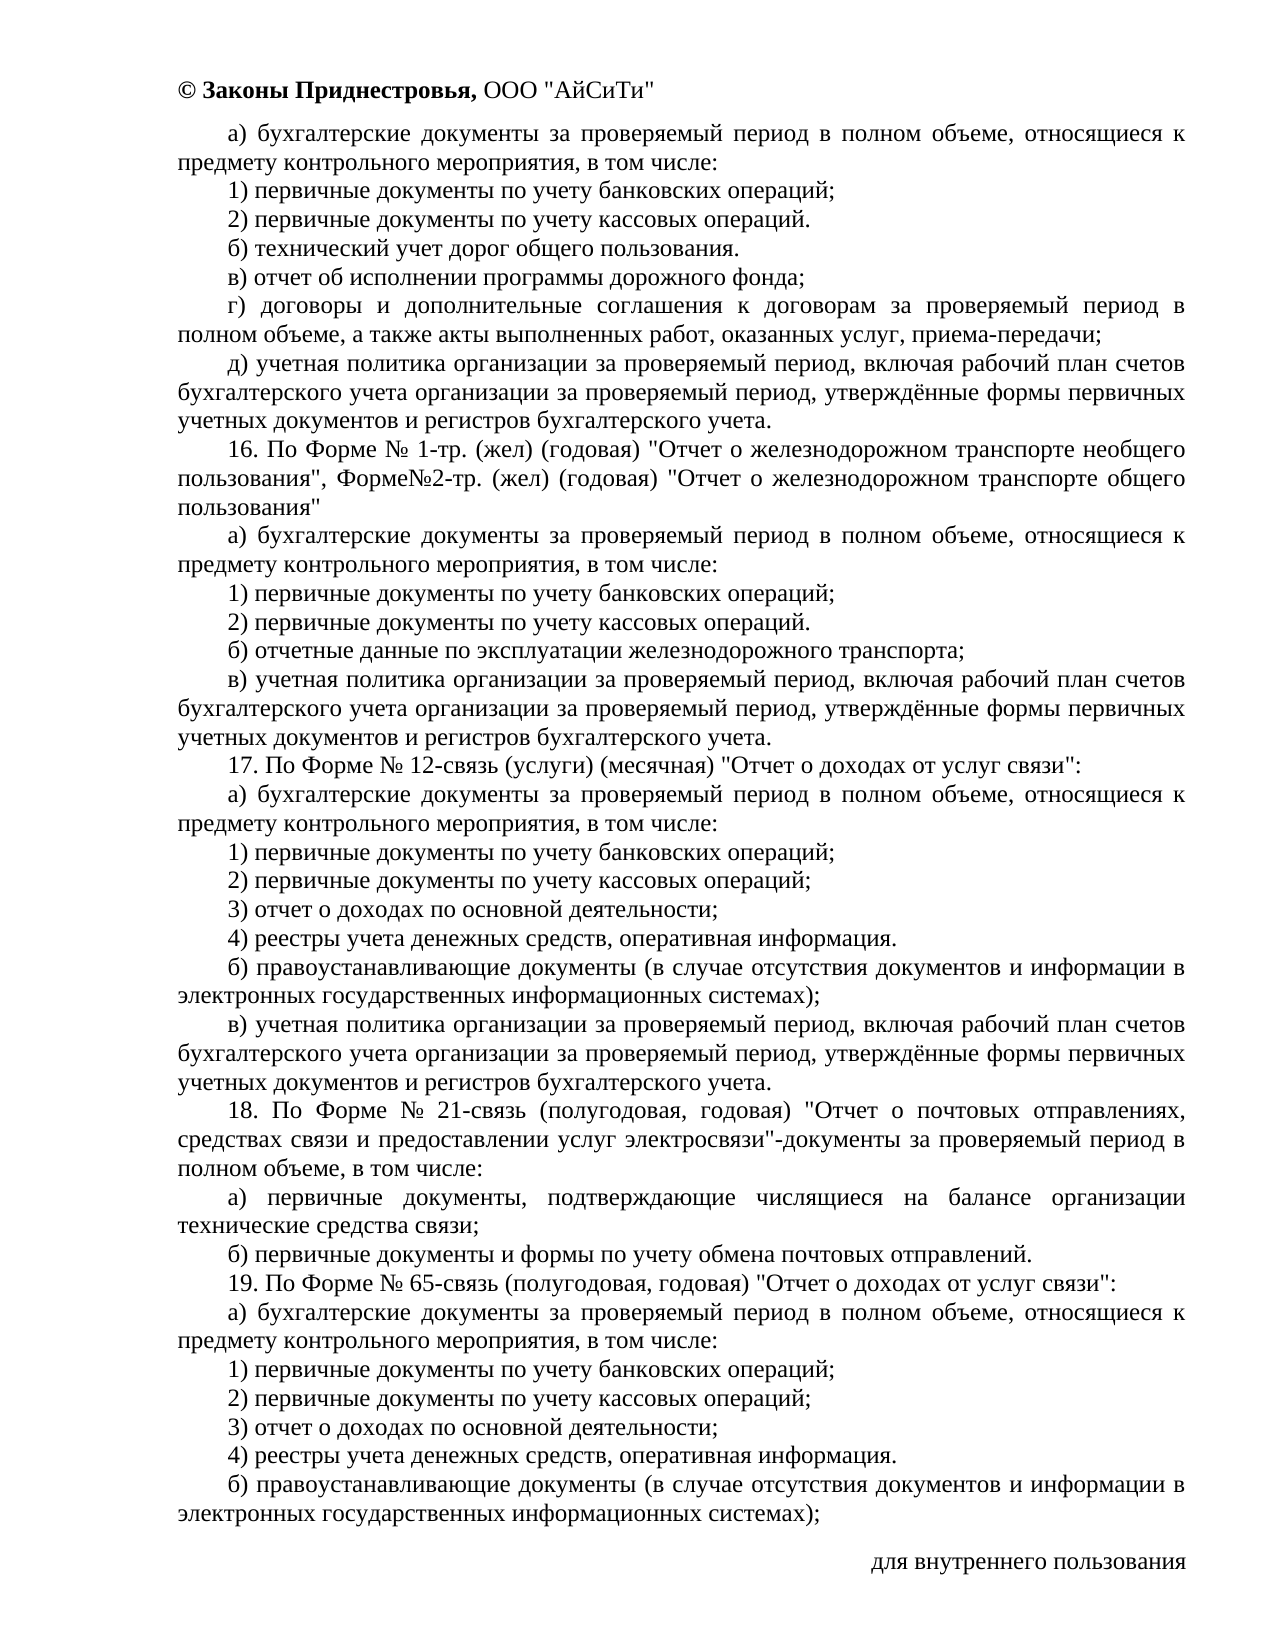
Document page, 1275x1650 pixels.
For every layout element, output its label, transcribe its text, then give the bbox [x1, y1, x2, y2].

text 3) отчет о доходах по основной деятельности; [177, 1412, 1186, 1441]
text б) правоустанавливающие документы (в случае отсутствия документов и информации в электронных государственных информационных системах); [177, 1469, 1186, 1527]
text д) учетная политика организации за проверяемый период, включая рабочий план счетов бухгалтерского учета организации за проверяемый период, утверждённые формы первичных учетных документов и регистров бухгалтерского учета. [177, 348, 1186, 434]
text 1) первичные документы по учету банковских операций; [177, 1354, 1186, 1383]
text б) правоустанавливающие документы (в случае отсутствия документов и информации в электронных государственных информационных системах); [177, 952, 1186, 1009]
text 16. По Форме № 1-тр. (жел) (годовая) "Отчет о железнодорожном транспорте необщего пользования", Форме№2-тр. (жел) (годовая) "Отчет о железнодорожном транспорте общего пользования" [177, 434, 1186, 521]
text 1) первичные документы по учету банковских операций; [177, 176, 1186, 204]
text 18. По Форме № 21-связь (полугодовая, годовая) "Отчет о почтовых отправлениях, средствах связи и предоставлении услуг электросвязи"-документы за проверяемый период в полном объеме, в том числе: [177, 1096, 1186, 1182]
text 2) первичные документы по учету кассовых операций; [177, 866, 1186, 894]
text 3) отчет о доходах по основной деятельности; [177, 894, 1186, 923]
text в) отчет об исполнении программы дорожного фонда; [177, 262, 1186, 291]
text в) учетная политика организации за проверяемый период, включая рабочий план счетов бухгалтерского учета организации за проверяемый период, утверждённые формы первичных учетных документов и регистров бухгалтерского учета. [177, 664, 1186, 751]
text 4) реестры учета денежных средств, оперативная информация. [177, 923, 1186, 952]
text б) первичные документы и формы по учету обмена почтовых отправлений. [177, 1239, 1186, 1268]
text 17. По Форме № 12-связь (услуги) (месячная) "Отчет о доходах от услуг связи": [177, 751, 1186, 779]
text г) договоры и дополнительные соглашения к договорам за проверяемый период в полном объеме, а также акты выполненных работ, оказанных услуг, приема-передачи; [177, 291, 1186, 348]
text в) учетная политика организации за проверяемый период, включая рабочий план счетов бухгалтерского учета организации за проверяемый период, утверждённые формы первичных учетных документов и регистров бухгалтерского учета. [177, 1009, 1186, 1096]
text б) отчетные данные по эксплуатации железнодорожного транспорта; [177, 636, 1186, 664]
text а) бухгалтерские документы за проверяемый период в полном объеме, относящиеся к предмету контрольного мероприятия, в том числе: [177, 1297, 1186, 1354]
text б) технический учет дорог общего пользования. [177, 233, 1186, 262]
text 2) первичные документы по учету кассовых операций. [177, 204, 1186, 233]
text а) первичные документы, подтверждающие числящиеся на балансе организации технические средства связи; [177, 1182, 1186, 1239]
text 1) первичные документы по учету банковских операций; [177, 837, 1186, 866]
text а) бухгалтерские документы за проверяемый период в полном объеме, относящиеся к предмету контрольного мероприятия, в том числе: [177, 779, 1186, 837]
text а) бухгалтерские документы за проверяемый период в полном объеме, относящиеся к предмету контрольного мероприятия, в том числе: [177, 118, 1186, 176]
text 4) реестры учета денежных средств, оперативная информация. [177, 1441, 1186, 1469]
text 2) первичные документы по учету кассовых операций. [177, 607, 1186, 636]
text а) бухгалтерские документы за проверяемый период в полном объеме, относящиеся к предмету контрольного мероприятия, в том числе: [177, 521, 1186, 578]
text 2) первичные документы по учету кассовых операций; [177, 1383, 1186, 1412]
text 1) первичные документы по учету банковских операций; [177, 578, 1186, 607]
text 19. По Форме № 65-связь (полугодовая, годовая) "Отчет о доходах от услуг связи": [177, 1268, 1186, 1297]
